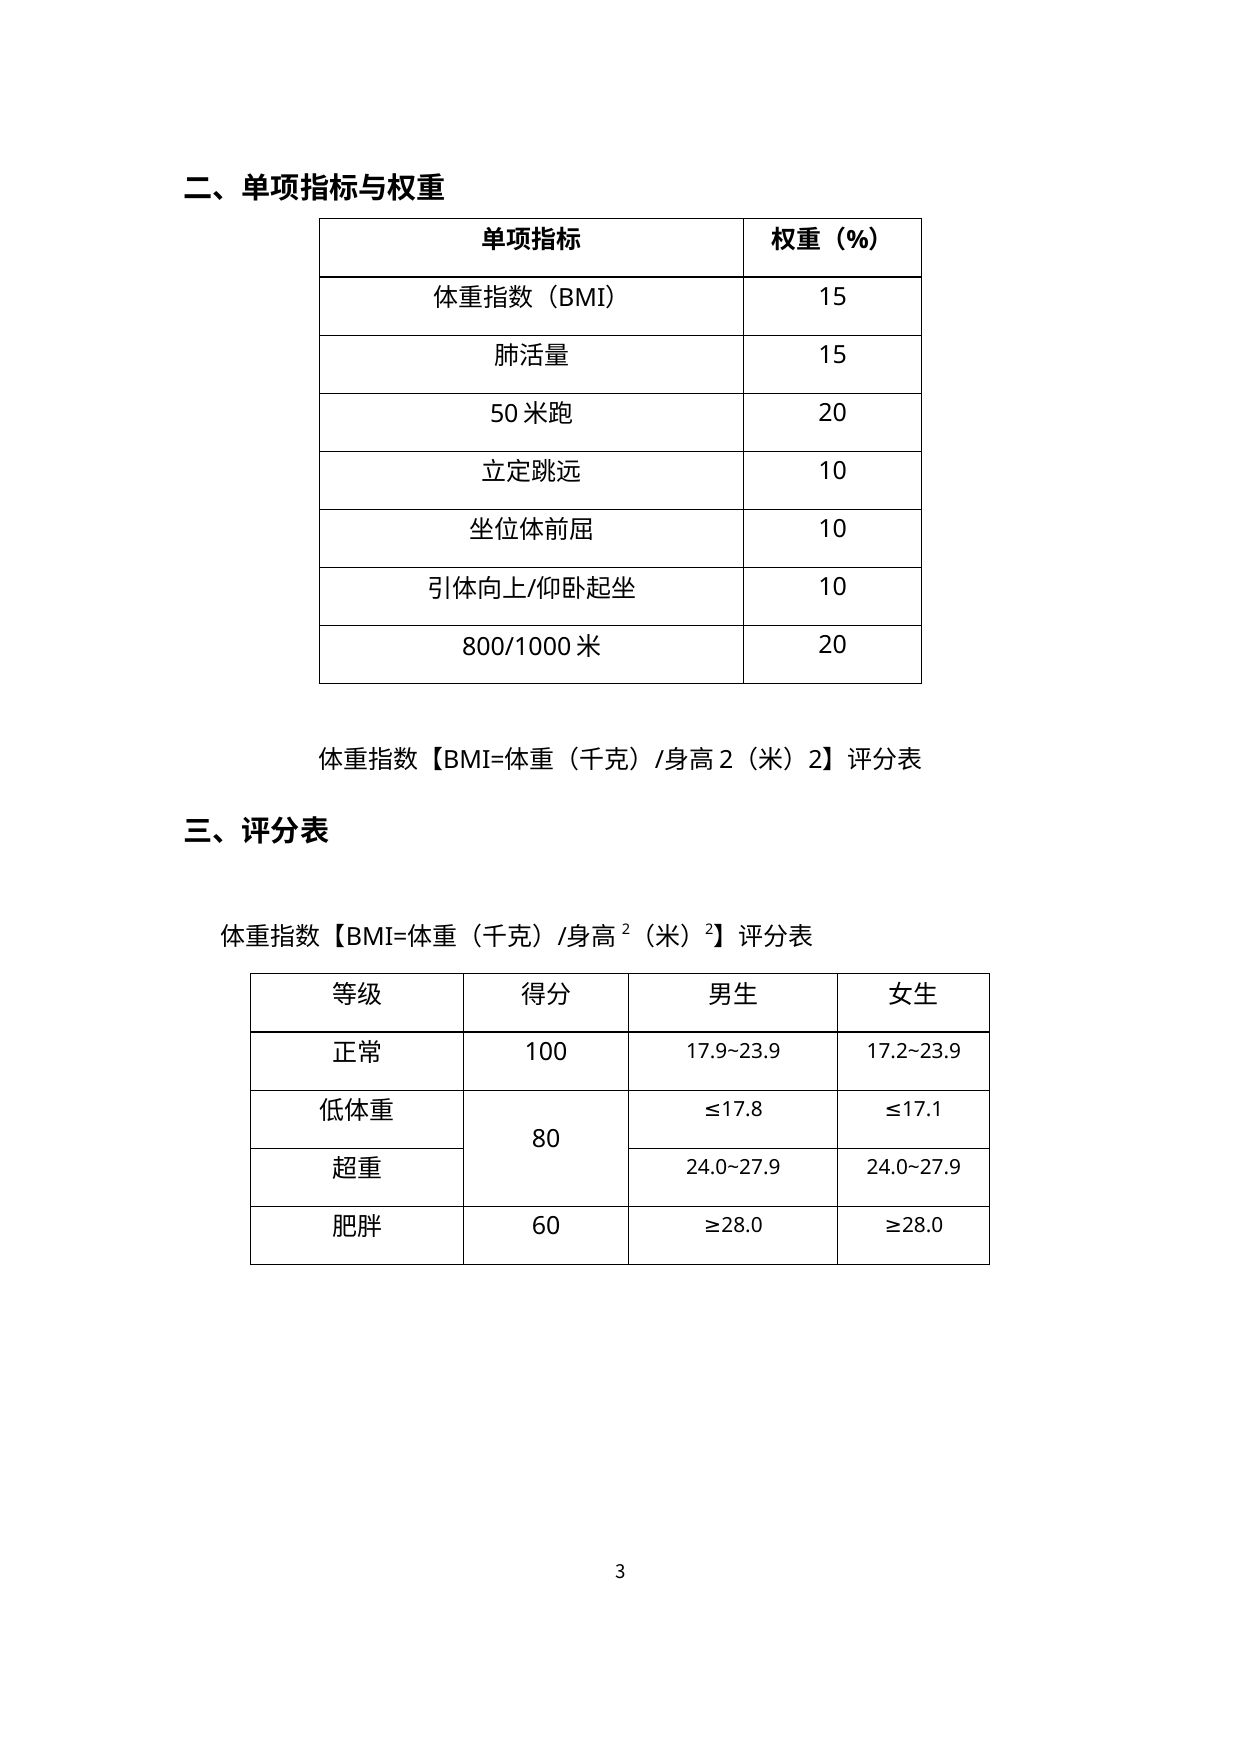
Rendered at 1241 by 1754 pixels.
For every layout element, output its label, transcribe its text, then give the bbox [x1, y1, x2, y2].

table_cell 15 [744, 336, 921, 393]
table_header 男生 [629, 974, 837, 1031]
text 体重指数【BMI=体重（千克）/身高2（米）2】评分表 [183, 739, 1057, 775]
table_cell ≥28.0 [629, 1207, 837, 1264]
table_cell 10 [744, 452, 921, 509]
table_cell 正常 [251, 1033, 463, 1089]
table_cell ≤17.8 [629, 1091, 837, 1148]
text 体重指数【BMI=体重（千克）/身高2（米）2】评分表 [183, 916, 1057, 952]
table_cell 引体向上/仰卧起坐 [320, 568, 743, 625]
table_cell 24.0~27.9 [838, 1149, 989, 1206]
table_cell ≥28.0 [838, 1207, 989, 1264]
table_cell 17.9~23.9 [629, 1033, 837, 1089]
table_cell 立定跳远 [320, 452, 743, 509]
table_cell 20 [744, 626, 921, 683]
table_header 得分 [464, 974, 628, 1031]
table_cell 超重 [251, 1149, 463, 1206]
table_cell 10 [744, 510, 921, 567]
table_cell 肺活量 [320, 336, 743, 393]
table_cell 800/1000米 [320, 626, 743, 683]
table_cell ≤17.1 [838, 1091, 989, 1148]
table_cell 50米跑 [320, 394, 743, 451]
table_cell 17.2~23.9 [838, 1033, 989, 1089]
table_cell 坐位体前屈 [320, 510, 743, 567]
table_cell 20 [744, 394, 921, 451]
table_cell 60 [464, 1207, 628, 1264]
table_cell 体重指数（BMI） [320, 278, 743, 334]
text 三、评分表 [183, 796, 1057, 861]
table_header 等级 [251, 974, 463, 1031]
table_cell 肥胖 [251, 1207, 463, 1264]
table_cell 低体重 [251, 1091, 463, 1148]
table_header 权重（%） [744, 219, 921, 276]
table_header 单项指标 [320, 219, 743, 276]
table_cell 80 [464, 1091, 628, 1206]
table_cell 15 [744, 278, 921, 334]
table_cell 10 [744, 568, 921, 625]
table_header 女生 [838, 974, 989, 1031]
text 二、单项指标与权重 [183, 153, 1057, 218]
table_cell 100 [464, 1033, 628, 1089]
table_cell 24.0~27.9 [629, 1149, 837, 1206]
